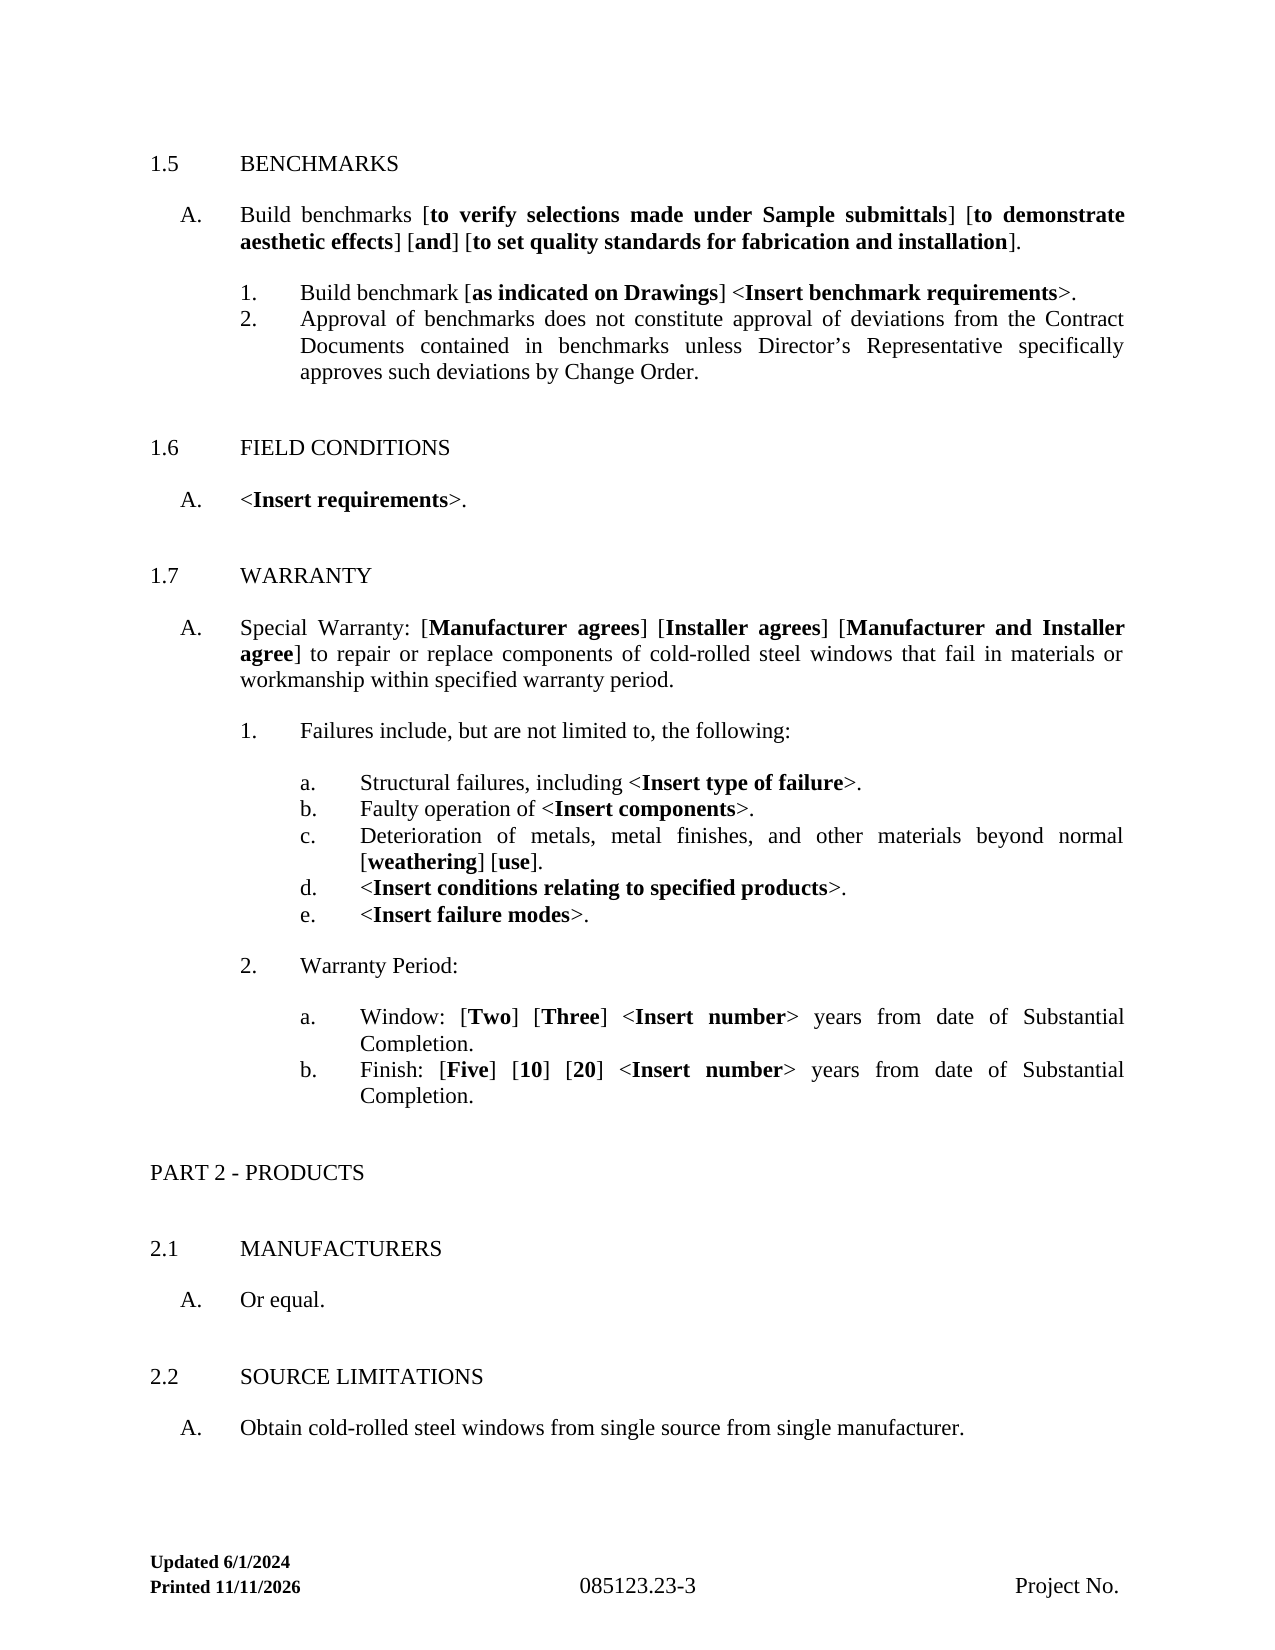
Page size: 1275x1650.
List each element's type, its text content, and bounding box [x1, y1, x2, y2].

text FIELD CONDITIONS [150, 434, 1125, 457]
text <Insert requirements>. [180, 486, 1125, 512]
text Deterioration of metals, metal finishes, and other materials beyond normal [weathering] [use]. [300, 822, 1125, 874]
text Build benchmark [as indicated on Drawings] <Insert benchmark requirements>. [240, 279, 1125, 305]
text Obtain cold-rolled steel windows from single source from single manufacturer. [180, 1414, 1125, 1441]
text Build benchmarks [to verify selections made under Sample submittals] [to demonstrate aesthetic effects] [and] [to set quality standards for fabrication and installation]. [180, 201, 1125, 254]
text BENCHMARKS [150, 150, 1125, 172]
text Window: [Two] [Three] <Insert number> years from date of Substantial Completion. [300, 1003, 1125, 1052]
text Special Warranty: [Manufacturer agrees] [Installer agrees] [Manufacturer and Installer agree] to repair or replace components of cold-rolled steel windows that fail in materials or workmanship within specified warranty period. [180, 613, 1125, 693]
text MANUFACTURERS [150, 1235, 1125, 1262]
text WARRANTY [150, 562, 1125, 584]
text Finish: [Five] [10] [20] <Insert number> years from date of Substantial Completion. [300, 1056, 1125, 1109]
text Warranty Period: [240, 952, 1125, 978]
text SOURCE LIMITATIONS [150, 1363, 1125, 1385]
text Failures include, but are not limited to, the following: [240, 718, 1125, 744]
text Approval of benchmarks does not constitute approval of deviations from the Contract Documents contained in benchmarks unless Director’s Representative specifically approves such deviations by Change Order. [240, 305, 1125, 384]
text Faulty operation of <Insert components>. [300, 795, 1125, 822]
text <Insert failure modes>. [300, 901, 1125, 923]
text Structural failures, including <Insert type of failure>. [300, 769, 1125, 795]
text PRODUCTS [150, 1159, 1125, 1185]
text Or equal. [180, 1287, 1125, 1313]
text <Insert conditions relating to specified products>. [300, 874, 1125, 901]
